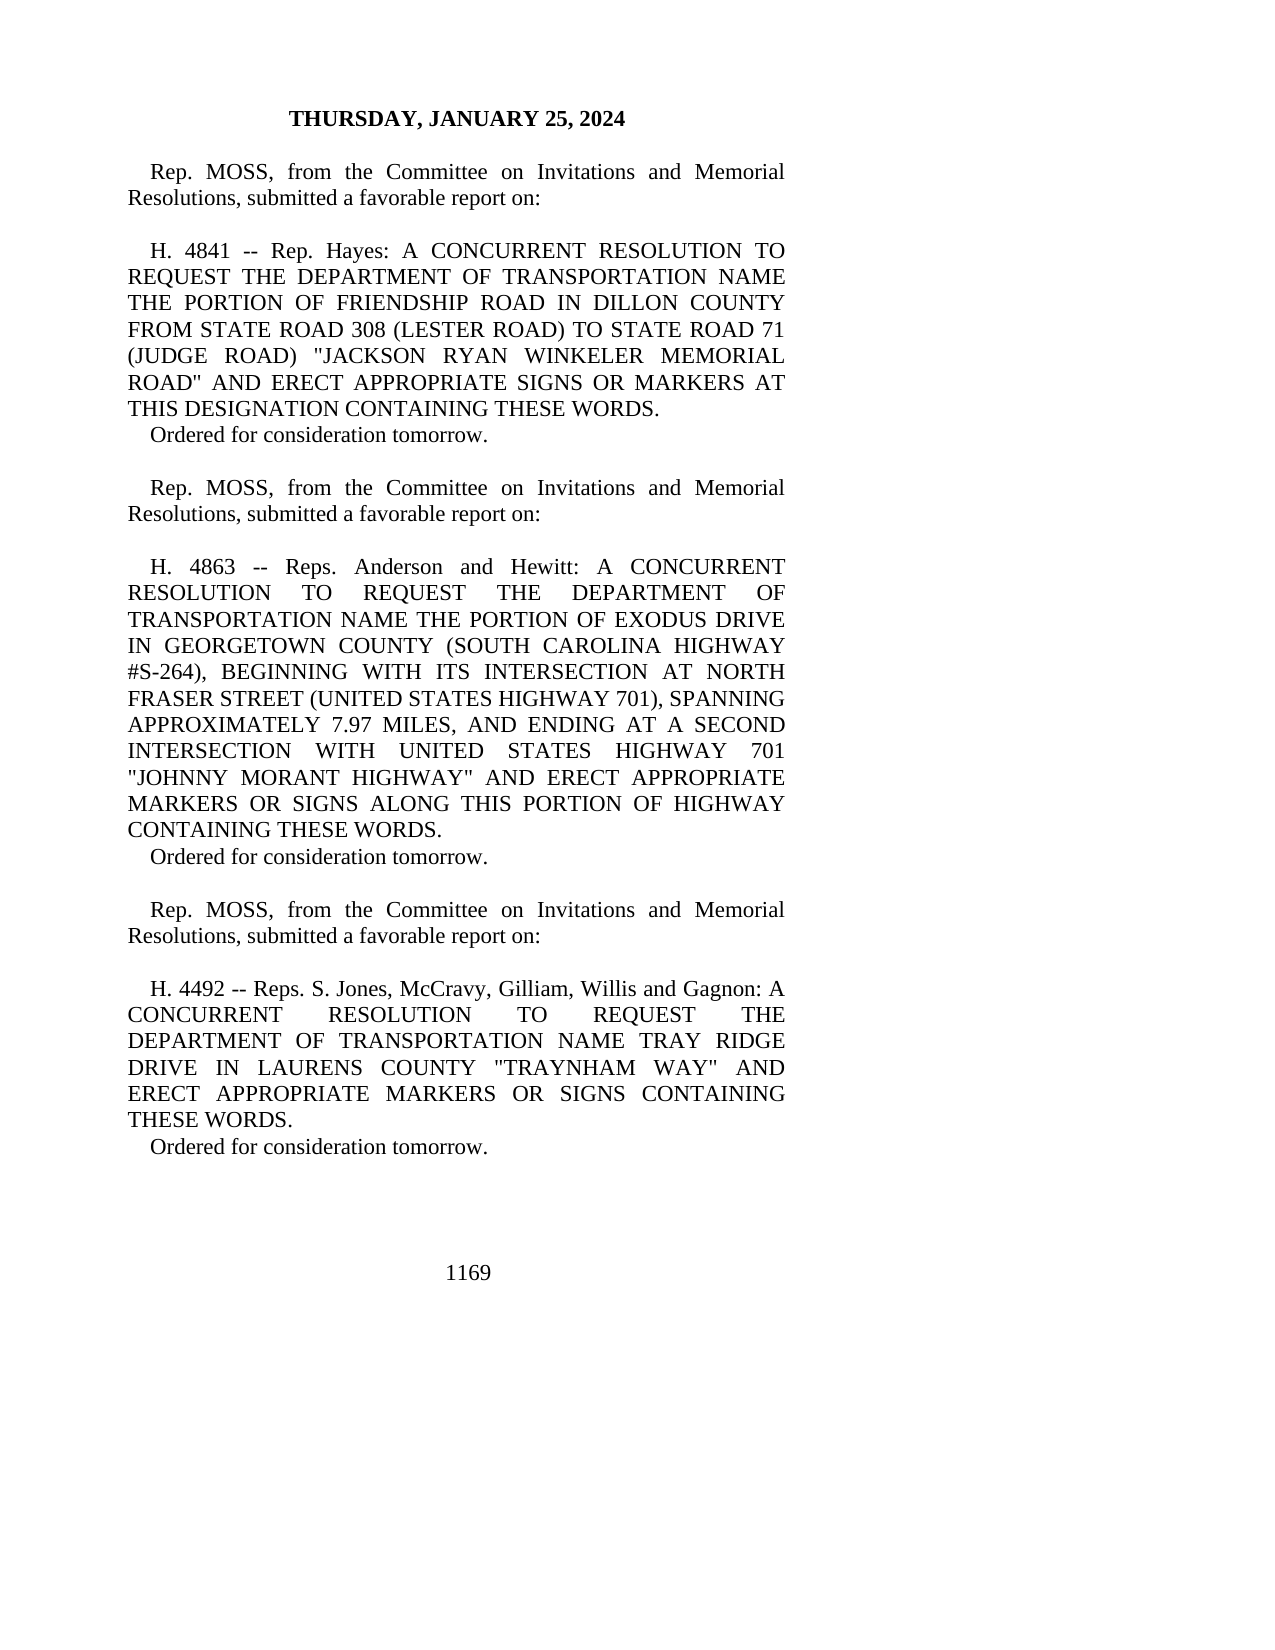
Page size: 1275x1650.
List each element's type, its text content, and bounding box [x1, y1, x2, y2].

text Rep. MOSS, from the Committee on Invitations and Memorial Resolutions, submitted a favorable report on: [127, 896, 786, 948]
text H. 4841 -- Rep. Hayes: A CONCURRENT RESOLUTION TO REQUEST THE DEPARTMENT OF TRANSPORTATION NAME THE PORTION OF FRIENDSHIP ROAD IN DILLON COUNTY FROM STATE ROAD 308 (LESTER ROAD) TO STATE ROAD 71 (JUDGE ROAD) "JACKSON RYAN WINKELER MEMORIAL ROAD" AND ERECT APPROPRIATE SIGNS OR MARKERS AT THIS DESIGNATION CONTAINING THESE WORDS. [127, 237, 786, 421]
text Ordered for consideration tomorrow. [127, 421, 786, 448]
text Rep. MOSS, from the Committee on Invitations and Memorial Resolutions, submitted a favorable report on: [127, 474, 786, 527]
text Ordered for consideration tomorrow. [127, 843, 786, 869]
text H. 4863 -- Reps. Anderson and Hewitt: A CONCURRENT RESOLUTION TO REQUEST THE DEPARTMENT OF TRANSPORTATION NAME THE PORTION OF EXODUS DRIVE IN GEORGETOWN COUNTY (SOUTH CAROLINA HIGHWAY #S-264), BEGINNING WITH ITS INTERSECTION AT NORTH FRASER STREET (UNITED STATES HIGHWAY 701), SPANNING APPROXIMATELY 7.97 MILES, AND ENDING AT A SECOND INTERSECTION WITH UNITED STATES HIGHWAY 701 "JOHNNY MORANT HIGHWAY" AND ERECT APPROPRIATE MARKERS OR SIGNS ALONG THIS PORTION OF HIGHWAY CONTAINING THESE WORDS. [127, 553, 786, 843]
text H. 4492 -- Reps. S. Jones, McCravy, Gilliam, Willis and Gagnon: A CONCURRENT RESOLUTION TO REQUEST THE DEPARTMENT OF TRANSPORTATION NAME TRAY RIDGE DRIVE IN LAURENS COUNTY "TRAYNHAM WAY" AND ERECT APPROPRIATE MARKERS OR SIGNS CONTAINING THESE WORDS. [127, 975, 786, 1133]
text Ordered for consideration tomorrow. [127, 1133, 786, 1159]
text Rep. MOSS, from the Committee on Invitations and Memorial Resolutions, submitted a favorable report on: [127, 158, 786, 210]
